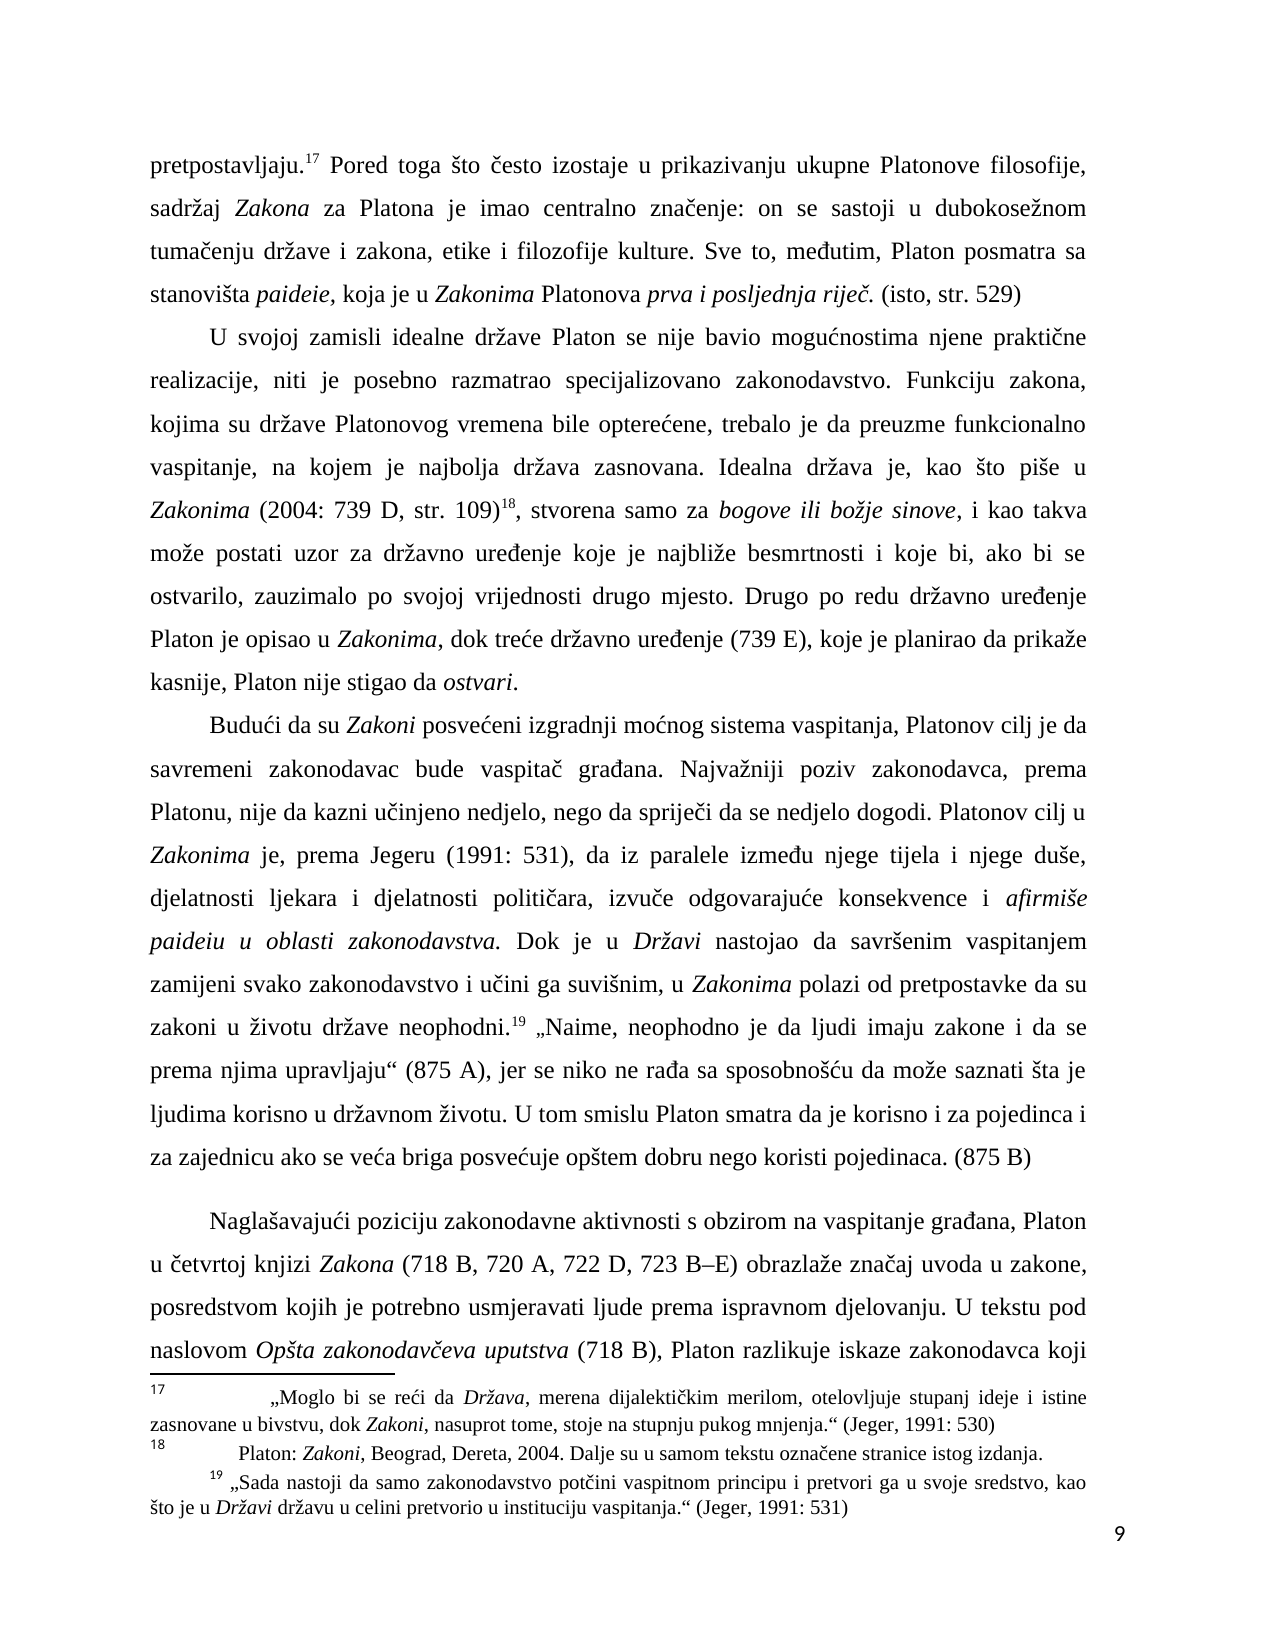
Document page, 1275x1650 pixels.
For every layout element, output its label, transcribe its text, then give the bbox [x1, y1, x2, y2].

text U svojoj zamisli idealne države Platon se nije bavio mogućnostima njene praktične realizacije, niti je posebno razmatrao specijalizovano zakonodavstvo. Funkciju zakona, kojima su države Platonovog vremena bile opterećene, trebalo je da preuzme funkcionalno vaspitanje, na kojem je najbolja država zasnovana. Idealna država je, kao što piše u Zakonima (2004: 739 D, str. 109), stvorena samo za bogove ili božje sinove, i kao takva može postati uzor za državno uređenje koje je najbliže besmrtnosti i koje bi, ako bi se ostvarilo, zauzimalo po svojoj vrijednosti drugo mjesto. Drugo po redu državno uređenje Platon je opisao u Zakonima, dok treće državno uređenje (739 E), koje je planirao da prikaže kasnije, Platon nije stigao da ostvari. [150, 322, 1087, 696]
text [150, 1206, 1087, 1364]
text Budući da su Zakoni posvećeni izgradnji moćnog sistema vaspitanja, Platonov cilj je da savremeni zakonodavac bude vaspitač građana. Najvažniji poziv zakonodavca, prema Platonu, nije da kazni učinjeno nedjelo, nego da spriječi da se nedjelo dogodi. Platonov cilj u Zakonima je, prema Jegeru (1991: 531), da iz paralele između njege tijela i njege duše, djelatnosti ljekara i djelatnosti političara, izvuče odgovarajuće konsekvence i afirmiše paideiu u oblasti zakonodavstva. Dok je u Državi nastojao da savršenim vaspitanjem zamijeni svako zakonodavstvo i učini ga suvišnim, u Zakonima polazi od pretpostavke da su zakoni u životu države neophodni. „Naime, neophodno je da ljudi imaju zakone i da se prema njima upravljaju“ (875 A), jer se niko ne rađa sa sposobnošću da može saznati šta je ljudima korisno u državnom životu. U tom smislu Platon smatra da je korisno i za pojedinca i za zajednicu ako se veća briga posvećuje opštem dobru nego koristi pojedinaca. (875 B) [150, 711, 1087, 1171]
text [150, 150, 1087, 308]
